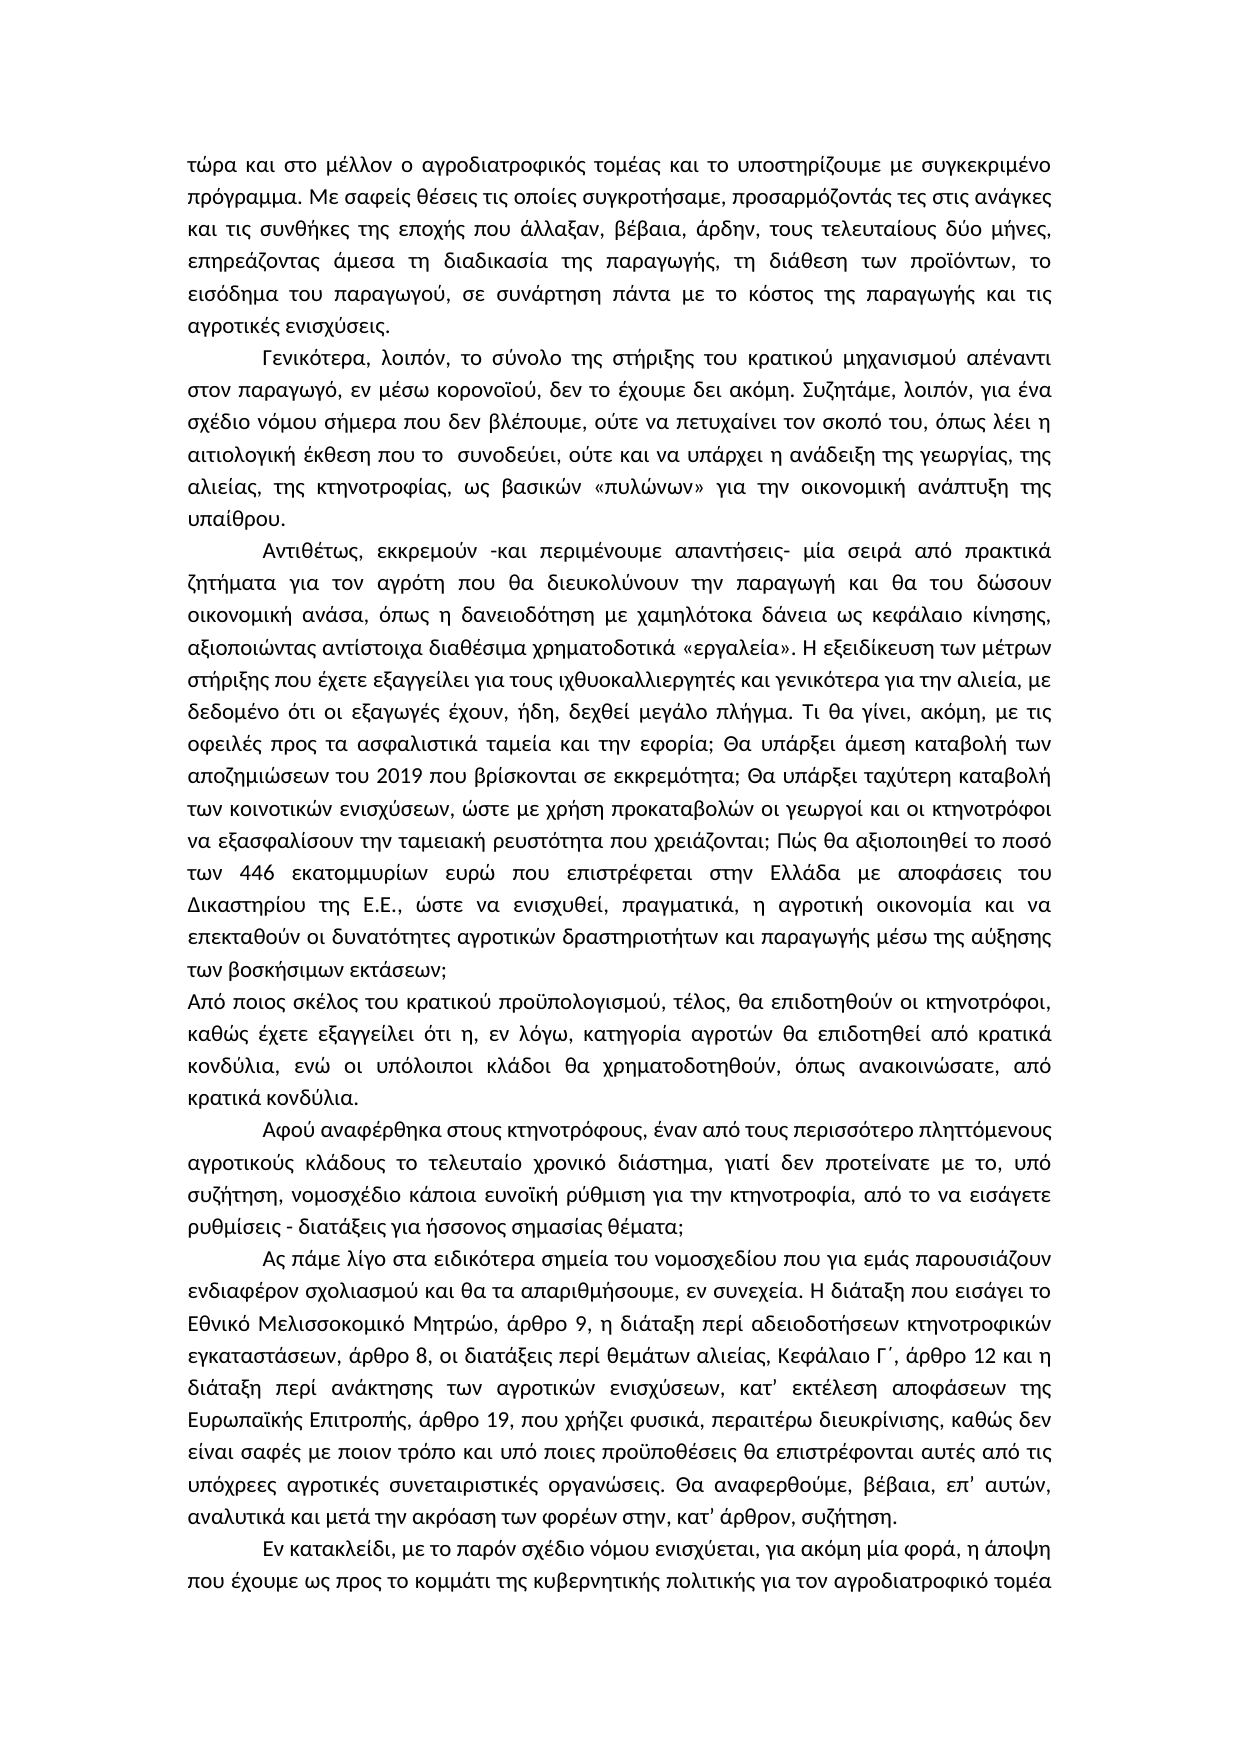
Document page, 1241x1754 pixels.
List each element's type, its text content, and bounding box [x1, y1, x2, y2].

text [187, 150, 1053, 339]
text Ας πάμε λίγο στα ειδικότερα σημεία του νομοσχεδίου που για εμάς παρουσιάζουν ενδιαφέρον σχολιασμού και θα τα απαριθμήσουμε, εν συνεχεία. Η διάταξη που εισάγει το Εθνικό Μελισσοκομικό Μητρώο, άρθρο 9, η διάταξη περί αδειοδοτήσεων κτηνοτροφικών εγκαταστάσεων, άρθρο 8, οι διατάξεις περί θεμάτων αλιείας, Κεφάλαιο Γ΄, άρθρο 12 και η διάταξη περί ανάκτησης των αγροτικών ενισχύσεων, κατ’ εκτέλεση αποφάσεων της Ευρωπαϊκής Επιτροπής, άρθρο 19, που χρήζει φυσικά, περαιτέρω διευκρίνισης, καθώς δεν είναι σαφές με ποιον τρόπο και υπό ποιες προϋποθέσεις θα επιστρέφονται αυτές από τις υπόχρεες αγροτικές συνεταιριστικές οργανώσεις. Θα αναφερθούμε, βέβαια, επ’ αυτών, αναλυτικά και μετά την ακρόαση των φορέων στην, κατ’ άρθρον, συζήτηση. [187, 1244, 1053, 1530]
text Αφού αναφέρθηκα στους κτηνοτρόφους, έναν από τους περισσότερο πληττόμενους αγροτικούς κλάδους το τελευταίο χρονικό διάστημα, γιατί δεν προτείνατε με το, υπό συζήτηση, νομοσχέδιο κάποια ευνοϊκή ρύθμιση για την κτηνοτροφία, από το να εισάγετε ρυθμίσεις - διατάξεις για ήσσονος σημασίας θέματα; [187, 1116, 1053, 1240]
text Αντιθέτως, εκκρεμούν -και περιμένουμε απαντήσεις- μία σειρά από πρακτικά ζητήματα για τον αγρότη που θα διευκολύνουν την παραγωγή και θα του δώσουν οικονομική ανάσα, όπως η δανειοδότηση με χαμηλότοκα δάνεια ως κεφάλαιο κίνησης, αξιοποιώντας αντίστοιχα διαθέσιμα χρηματοδοτικά «εργαλεία». Η εξειδίκευση των μέτρων στήριξης που έχετε εξαγγείλει για τους ιχθυοκαλλιεργητές και γενικότερα για την αλιεία, με δεδομένο ότι οι εξαγωγές έχουν, ήδη, δεχθεί μεγάλο πλήγμα. Τι θα γίνει, ακόμη, με τις οφειλές προς τα ασφαλιστικά ταμεία και την εφορία; Θα υπάρξει άμεση καταβολή των αποζημιώσεων του 2019 που βρίσκονται σε εκκρεμότητα; Θα υπάρξει ταχύτερη καταβολή των κοινοτικών ενισχύσεων, ώστε με χρήση προκαταβολών οι γεωργοί και οι κτηνοτρόφοι να εξασφαλίσουν την ταμειακή ρευστότητα που χρειάζονται; Πώς θα αξιοποιηθεί το ποσό των 446 εκατομμυρίων ευρώ που επιστρέφεται στην Ελλάδα με αποφάσεις του Δικαστηρίου της Ε.Ε., ώστε να ενισχυθεί, πραγματικά, η αγροτική οικονομία και να επεκταθούν οι δυνατότητες αγροτικών δραστηριοτήτων και παραγωγής μέσω της αύξησης των βοσκήσιμων εκτάσεων; [187, 536, 1053, 983]
text Από ποιος σκέλος του κρατικού προϋπολογισμού, τέλος, θα επιδοτηθούν οι κτηνοτρόφοι, καθώς έχετε εξαγγείλει ότι η, εν λόγω, κατηγορία αγροτών θα επιδοτηθεί από κρατικά κονδύλια, ενώ οι υπόλοιποι κλάδοι θα χρηματοδοτηθούν, όπως ανακοινώσατε, από κρατικά κονδύλια. [187, 987, 1053, 1111]
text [187, 1534, 1053, 1594]
text Γενικότερα, λοιπόν, το σύνολο της στήριξης του κρατικού μηχανισμού απέναντι στον παραγωγό, εν μέσω κορονοϊού, δεν το έχουμε δει ακόμη. Συζητάμε, λοιπόν, για ένα σχέδιο νόμου σήμερα που δεν βλέπουμε, ούτε να πετυχαίνει τον σκοπό του, όπως λέει η αιτιολογική έκθεση που το συνοδεύει, ούτε και να υπάρχει η ανάδειξη της γεωργίας, της αλιείας, της κτηνοτροφίας, ως βασικών «πυλώνων» για την οικονομική ανάπτυξη της υπαίθρου. [187, 343, 1053, 532]
